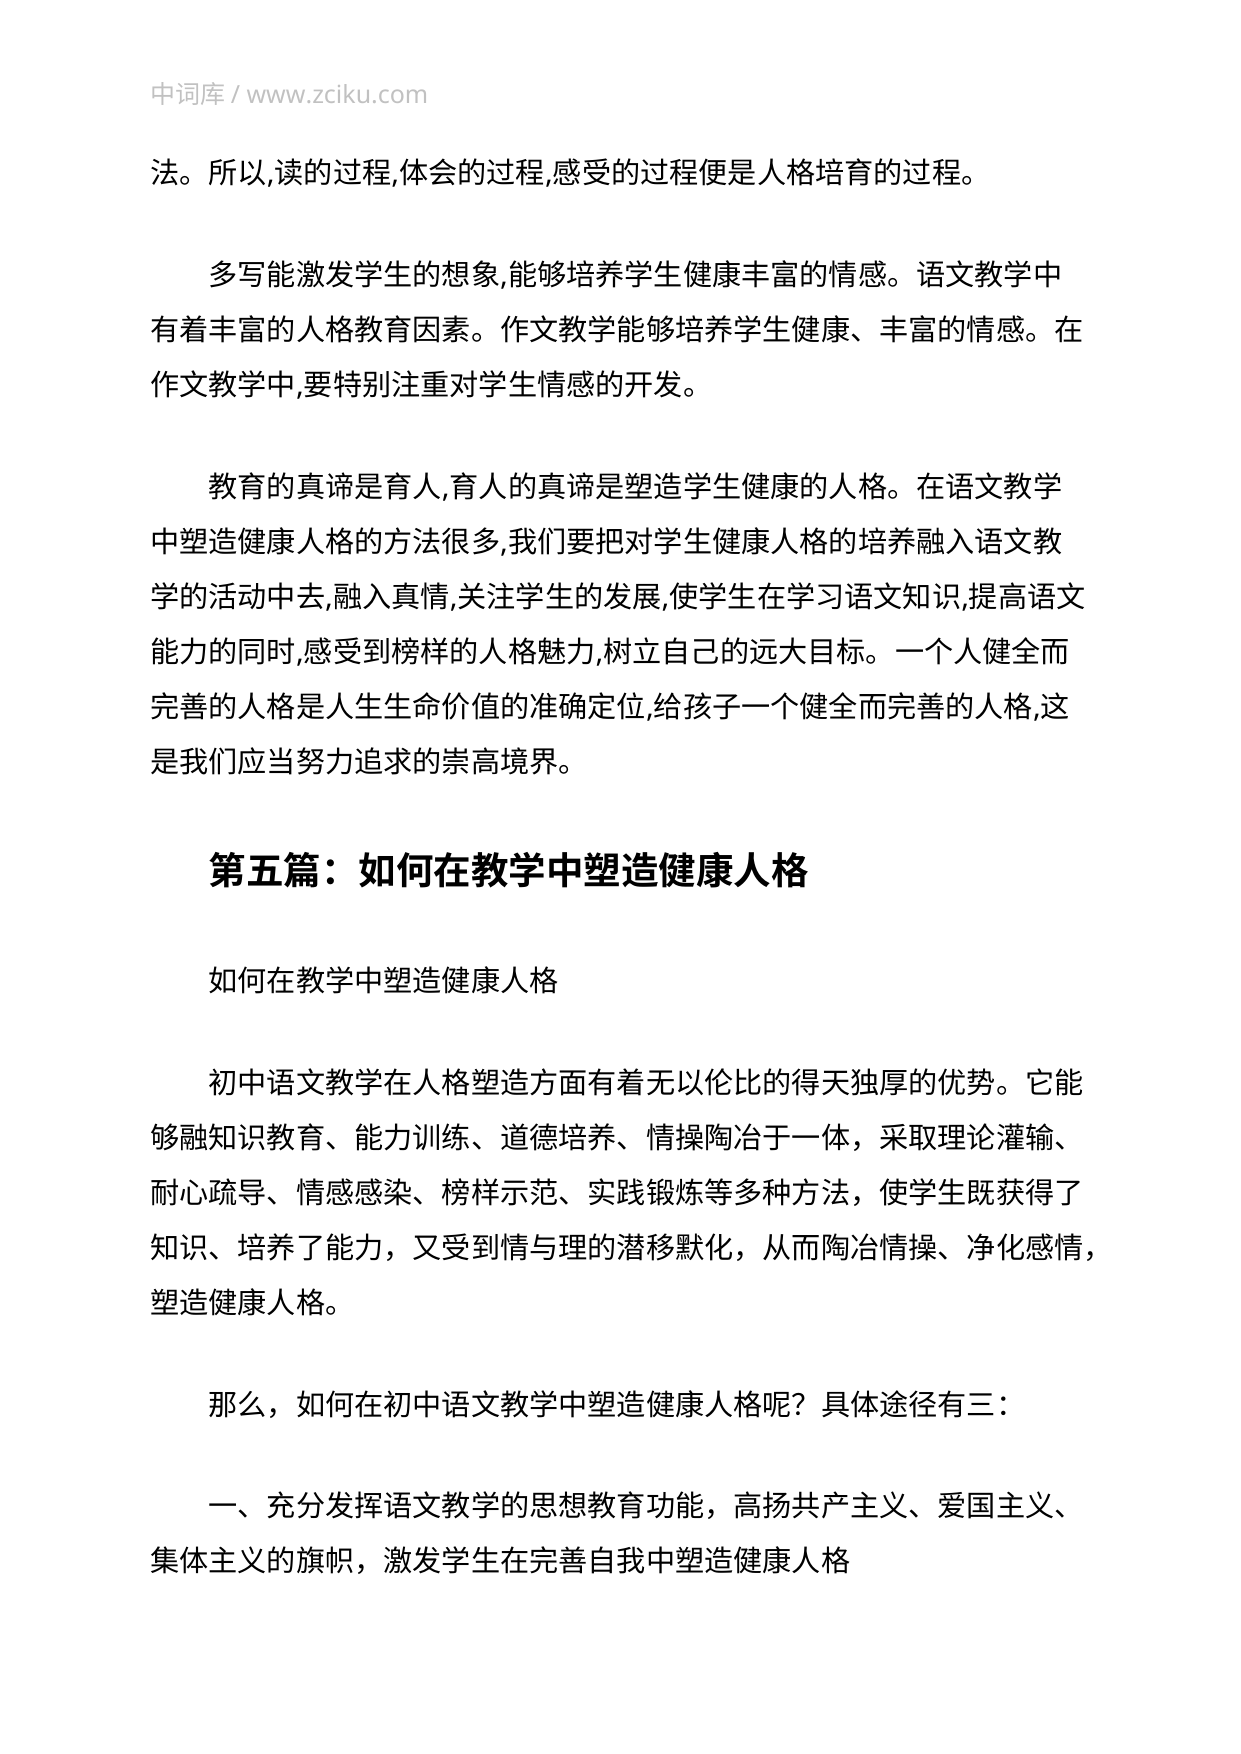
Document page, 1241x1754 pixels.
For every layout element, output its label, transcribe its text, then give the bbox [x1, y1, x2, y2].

text 初中语文教学在人格塑造方面有着无以伦比的得天独厚的优势。它能够融知识教育、能力训练、道德培养、情操陶冶于一体，采取理论灌输、耐心疏导、情感感染、榜样示范、实践锻炼等多种方法，使学生既获得了知识、培养了能力，又受到情与理的潜移默化，从而陶冶情操、净化感情，塑造健康人格。 [150, 1060, 1090, 1322]
text 如何在教学中塑造健康人格 [150, 958, 1090, 1000]
text 第五篇：如何在教学中塑造健康人格 [150, 841, 1090, 895]
text 那么，如何在初中语文教学中塑造健康人格呢？具体途径有三： [150, 1381, 1090, 1423]
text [150, 150, 1090, 192]
text 多写能激发学生的想象,能够培养学生健康丰富的情感。语文教学中有着丰富的人格教育因素。作文教学能够培养学生健康、丰富的情感。在作文教学中,要特别注重对学生情感的开发。 [150, 252, 1090, 404]
text 教育的真谛是育人,育人的真谛是塑造学生健康的人格。在语文教学中塑造健康人格的方法很多,我们要把对学生健康人格的培养融入语文教学的活动中去,融入真情,关注学生的发展,使学生在学习语文知识,提高语文能力的同时,感受到榜样的人格魅力,树立自己的远大目标。一个人健全而完善的人格是人生生命价值的准确定位,给孩子一个健全而完善的人格,这是我们应当努力追求的崇高境界。 [150, 464, 1090, 781]
text 一、充分发挥语文教学的思想教育功能，高扬共产主义、爱国主义、集体主义的旗帜，激发学生在完善自我中塑造健康人格 [150, 1483, 1090, 1580]
